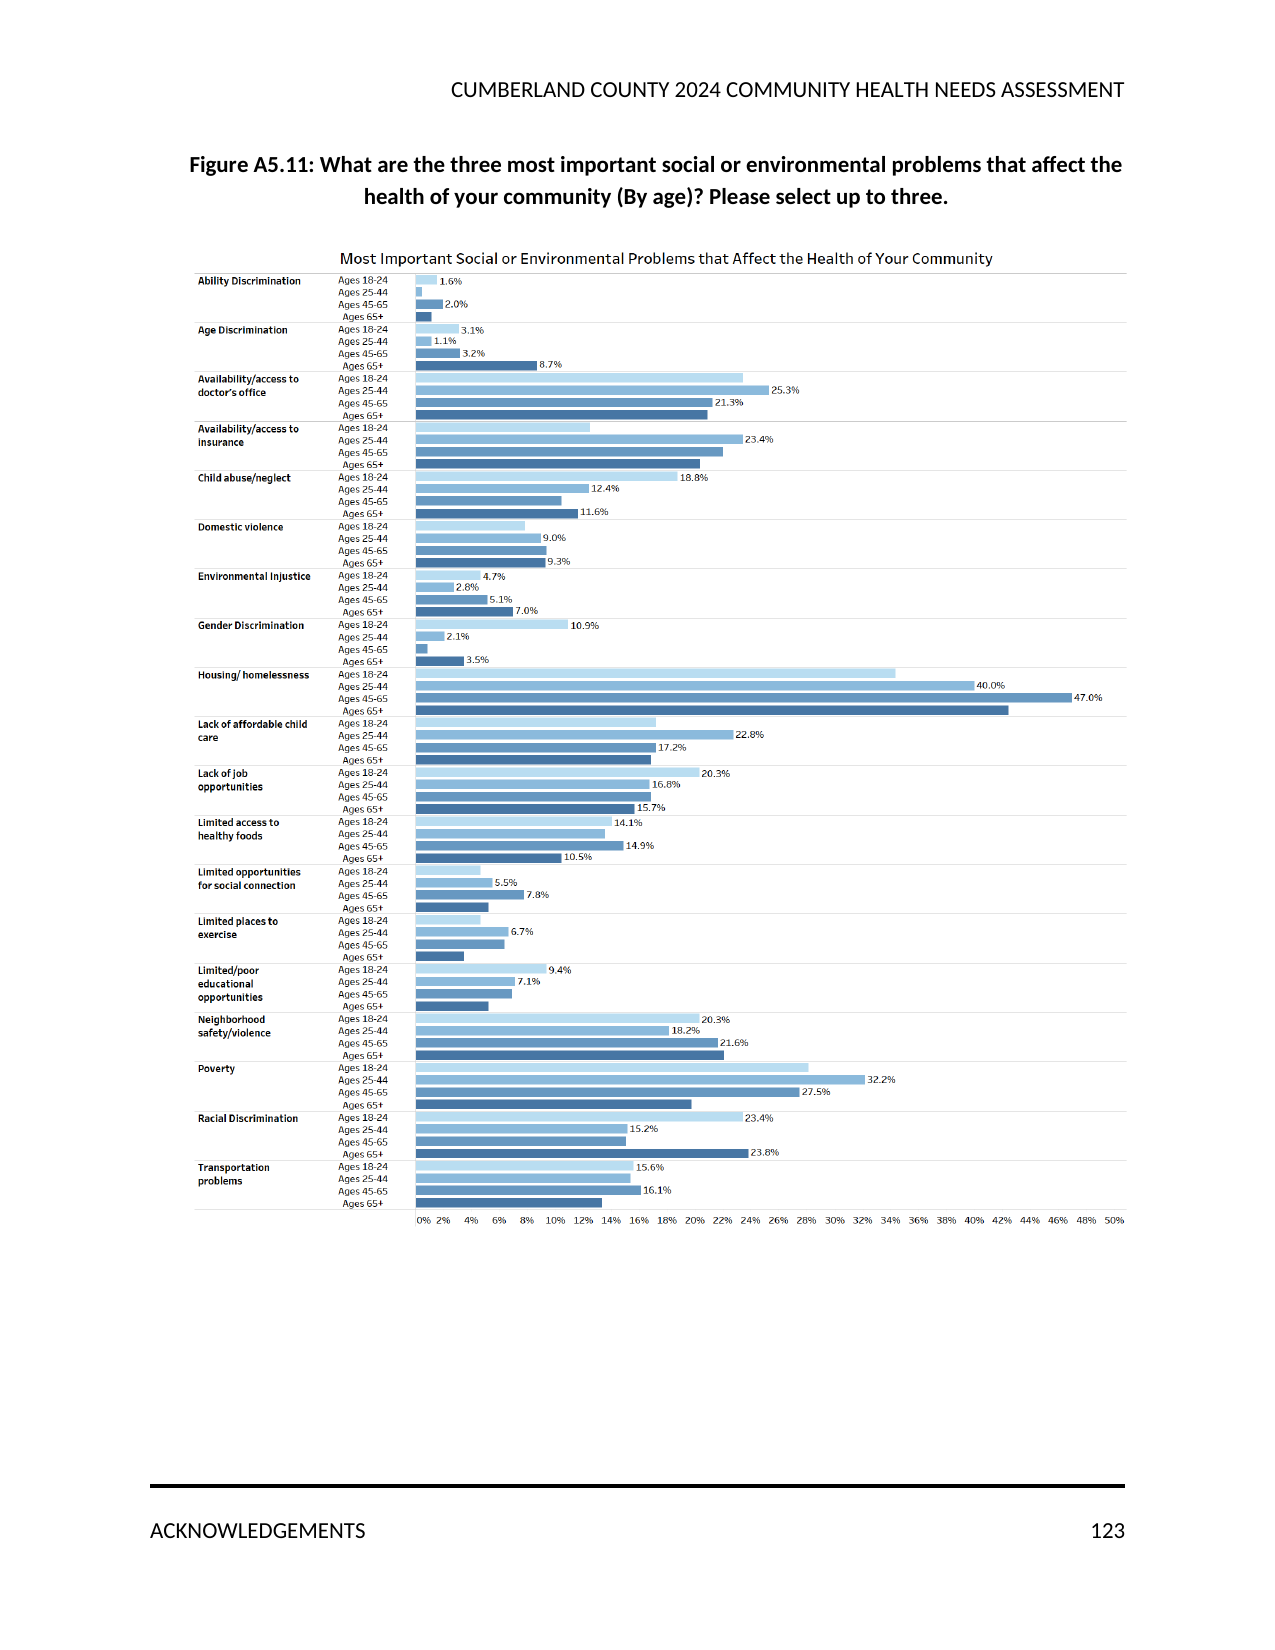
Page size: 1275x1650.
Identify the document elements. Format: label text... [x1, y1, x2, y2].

picture [187, 231, 1127, 1235]
text Figure A5.11: What are the three most important social or environmental problems that affect the health of your community (By age)? Please select up to three. [187, 150, 1125, 210]
